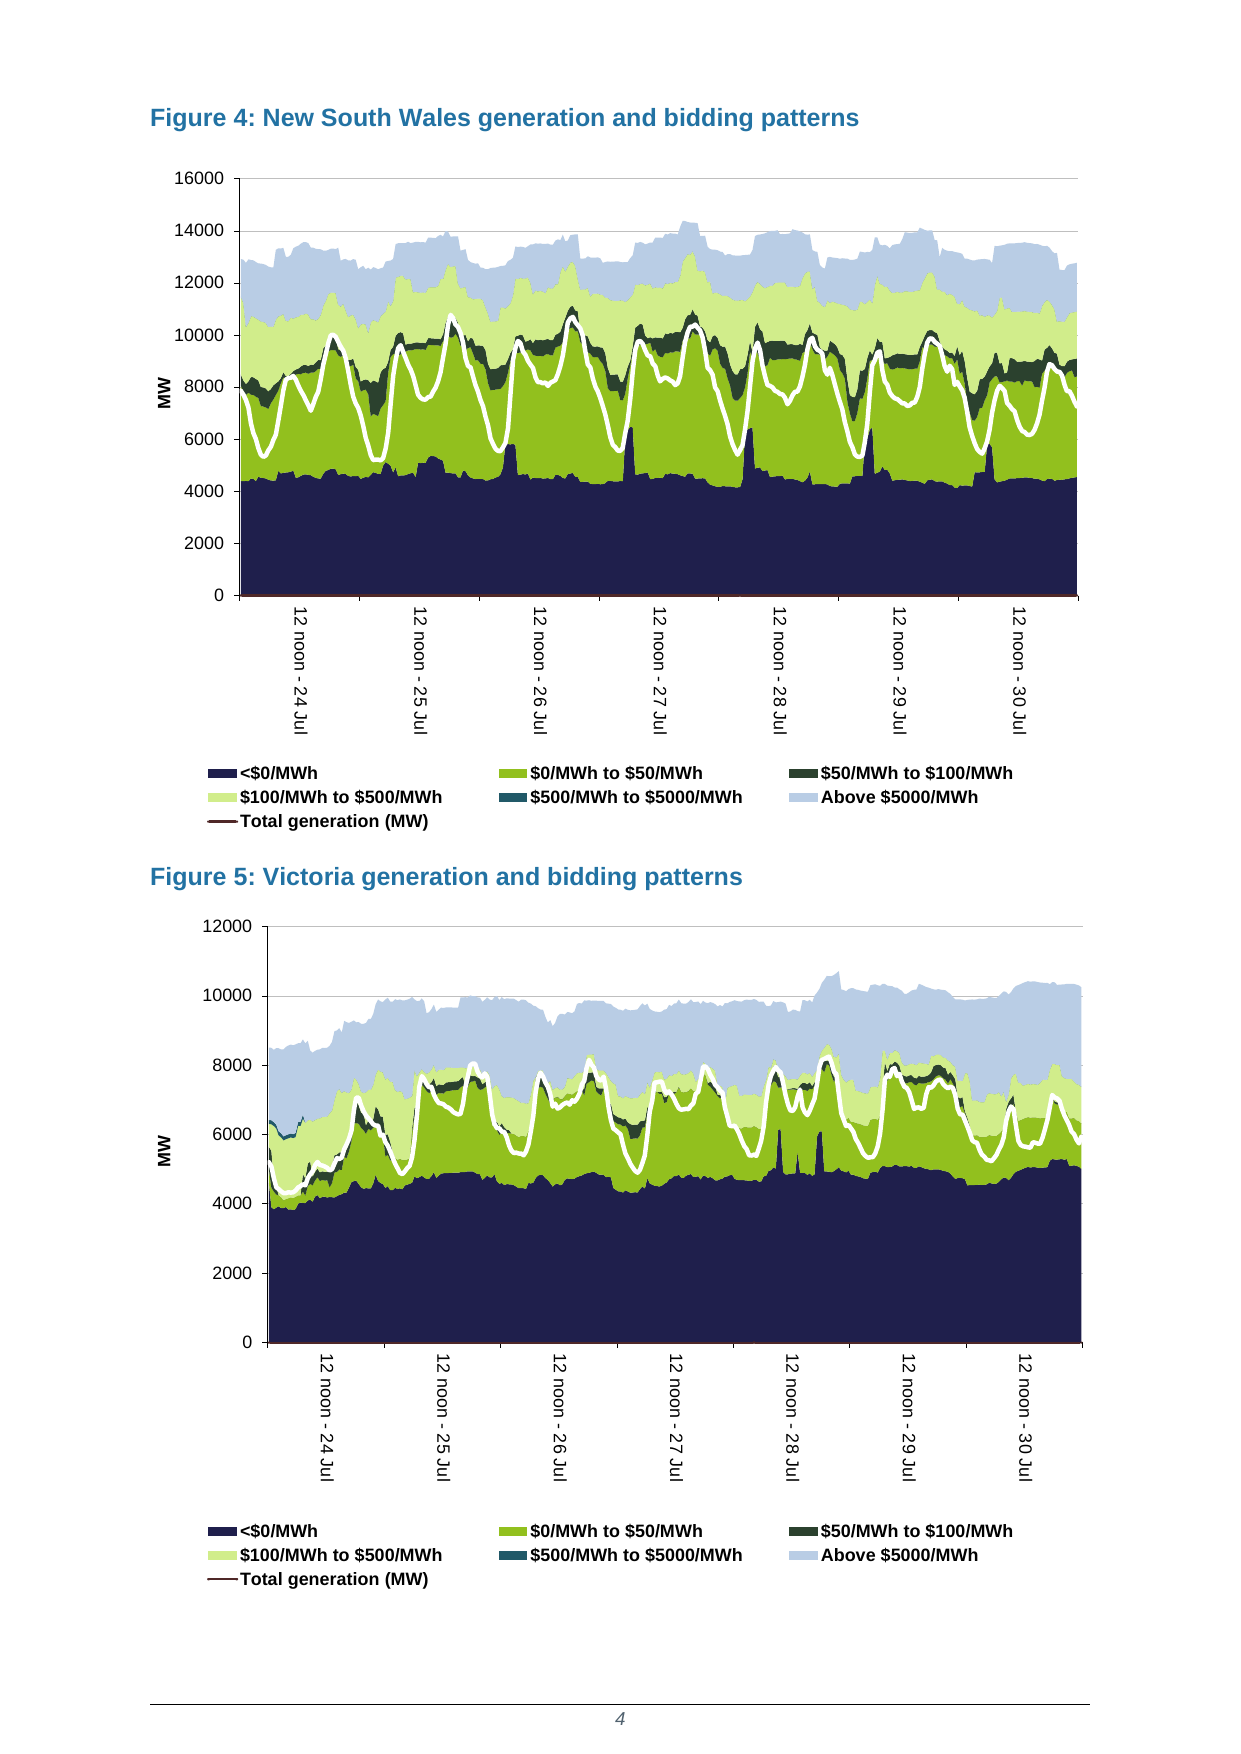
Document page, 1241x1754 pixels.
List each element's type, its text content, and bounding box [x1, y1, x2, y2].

text Figure 5: Victoria generation and bidding patterns [150, 862, 1090, 891]
text Figure 4: New South Wales generation and bidding patterns [150, 103, 1090, 132]
